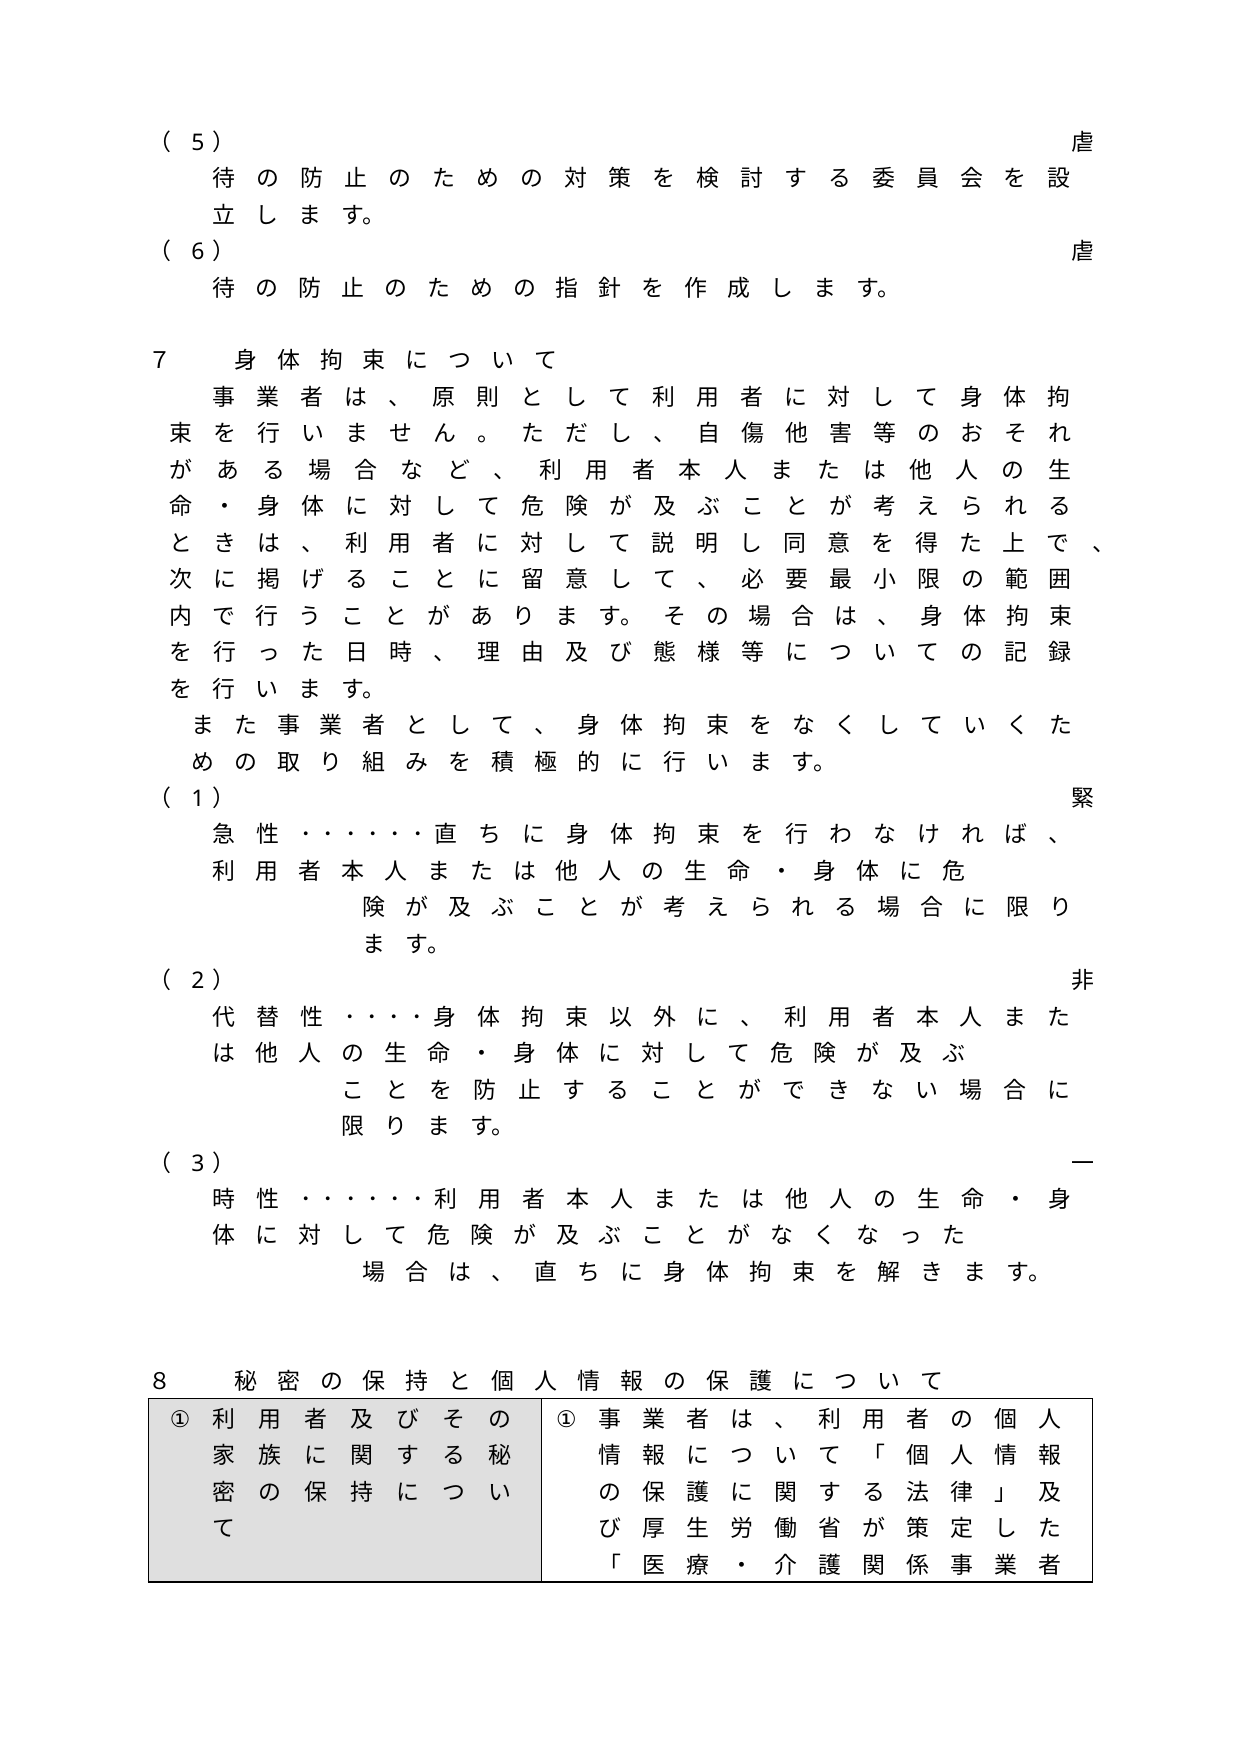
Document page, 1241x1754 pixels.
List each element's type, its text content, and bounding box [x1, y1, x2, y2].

text ８ 秘密の保持と個人情報の保護について [148, 1362, 1092, 1398]
text また事業者として、身体拘束をなくしていくための取り組みを積極的に行います。 [191, 705, 1092, 778]
list 虐待の防止のための対策を検討する委員会を設立します。 [148, 122, 1092, 231]
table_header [542, 1399, 1092, 1581]
text ７ 身体拘束について [148, 341, 1092, 377]
text ことを防止することができない場合に限ります。 [337, 1070, 1092, 1143]
list 虐待の防止のための指針を作成します。 [148, 231, 1092, 304]
text 険が及ぶことが考えられる場合に限ります。 [343, 888, 1092, 961]
text 事業者は、原則として利用者に対して身体拘束を行いません。ただし、自傷他害等のおそれがある場合など、利用者本人または他人の生命・身体に対して危険が及ぶことが考えられるときは、利用者に対して説明し同意を得た上で、次に掲げることに留意して、必要最小限の範囲内で行うことがあります。その場合は、身体拘束を行った日時、理由及び態様等についての記録を行います。 [169, 377, 1092, 705]
list 緊急性･･････直ちに身体拘束を行わなければ、利用者本人または他人の生命・身体に危 [148, 778, 1092, 888]
list 一時性･･････利用者本人または他人の生命・身体に対して危険が及ぶことがなくなった [148, 1143, 1092, 1252]
list 非代替性････身体拘束以外に、利用者本人または他人の生命・身体に対して危険が及ぶ [148, 961, 1092, 1070]
text 場合は、直ちに身体拘束を解きます。 [343, 1252, 1092, 1289]
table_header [149, 1399, 541, 1581]
